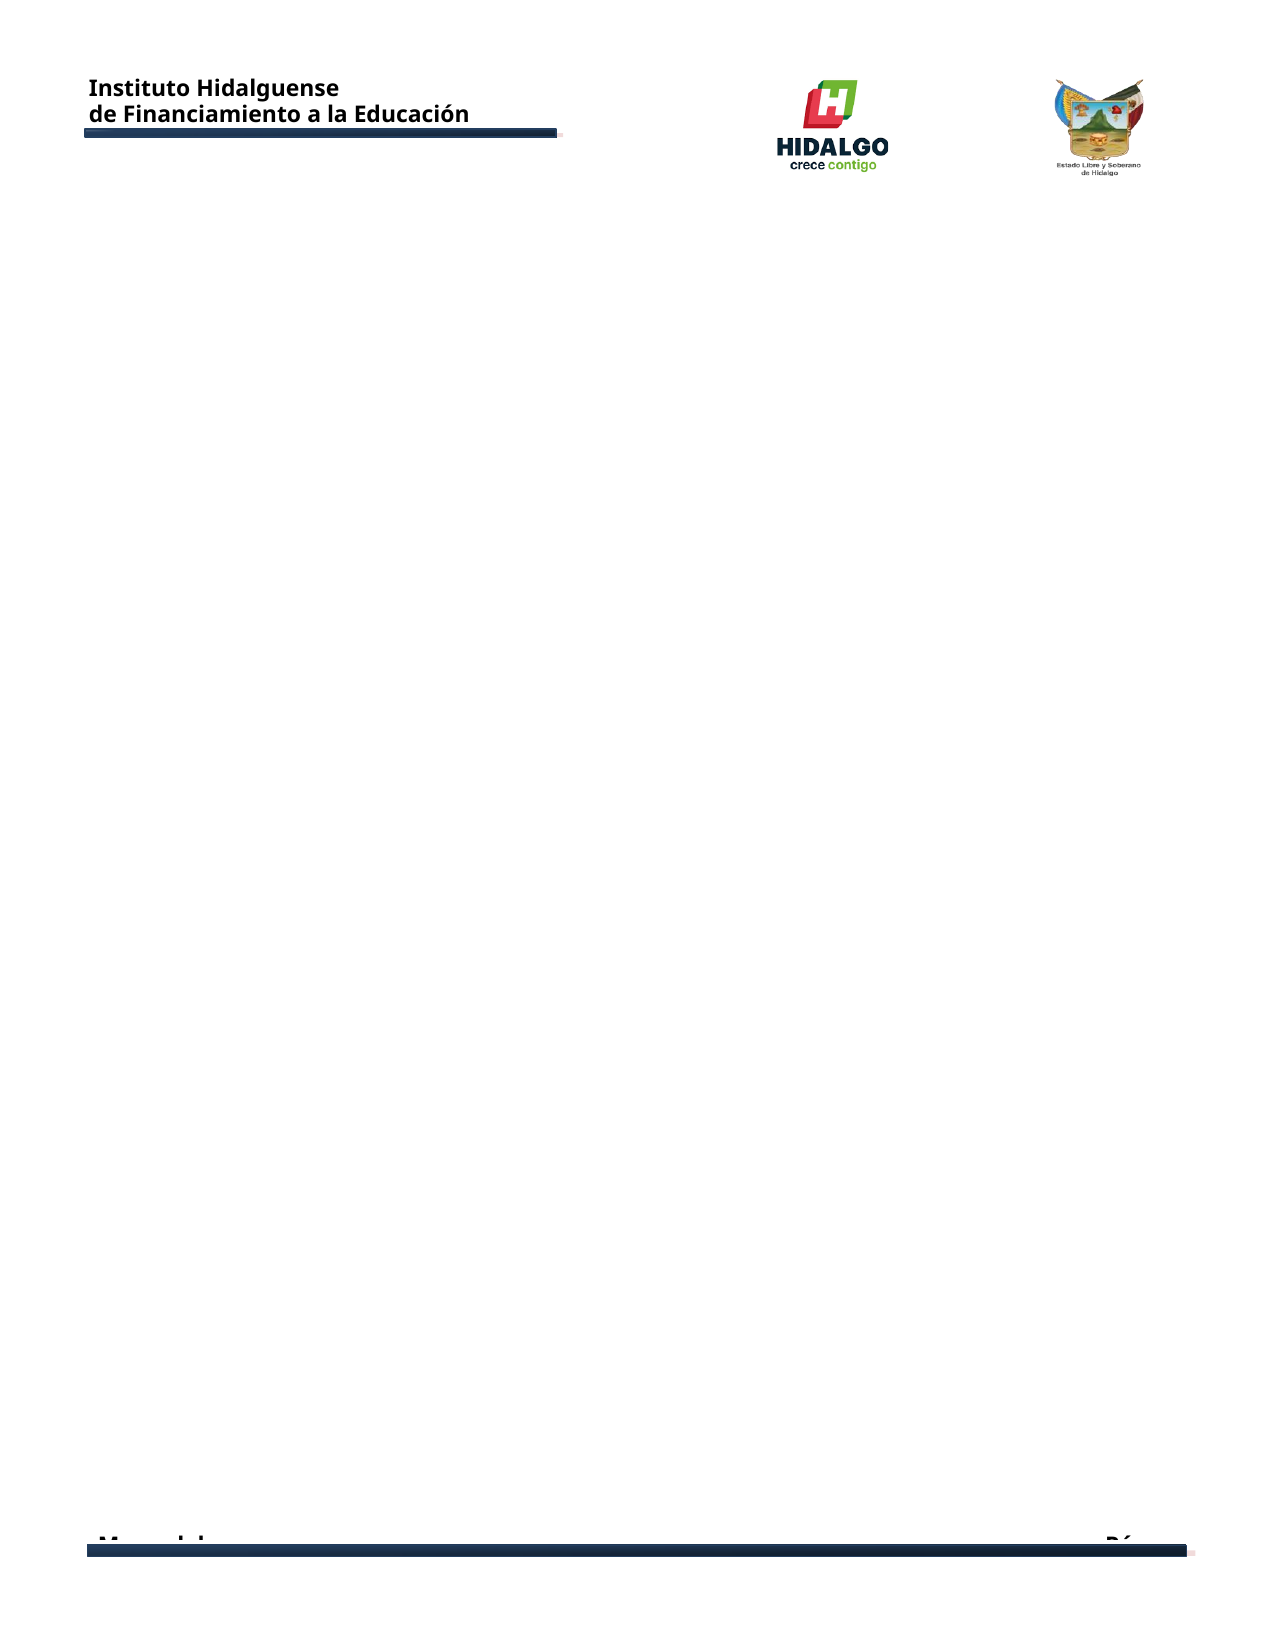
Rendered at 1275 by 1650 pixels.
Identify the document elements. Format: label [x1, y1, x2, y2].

picture [776, 78, 889, 174]
picture [86, 130, 555, 136]
picture [88, 1546, 1186, 1556]
picture [1054, 79, 1144, 176]
